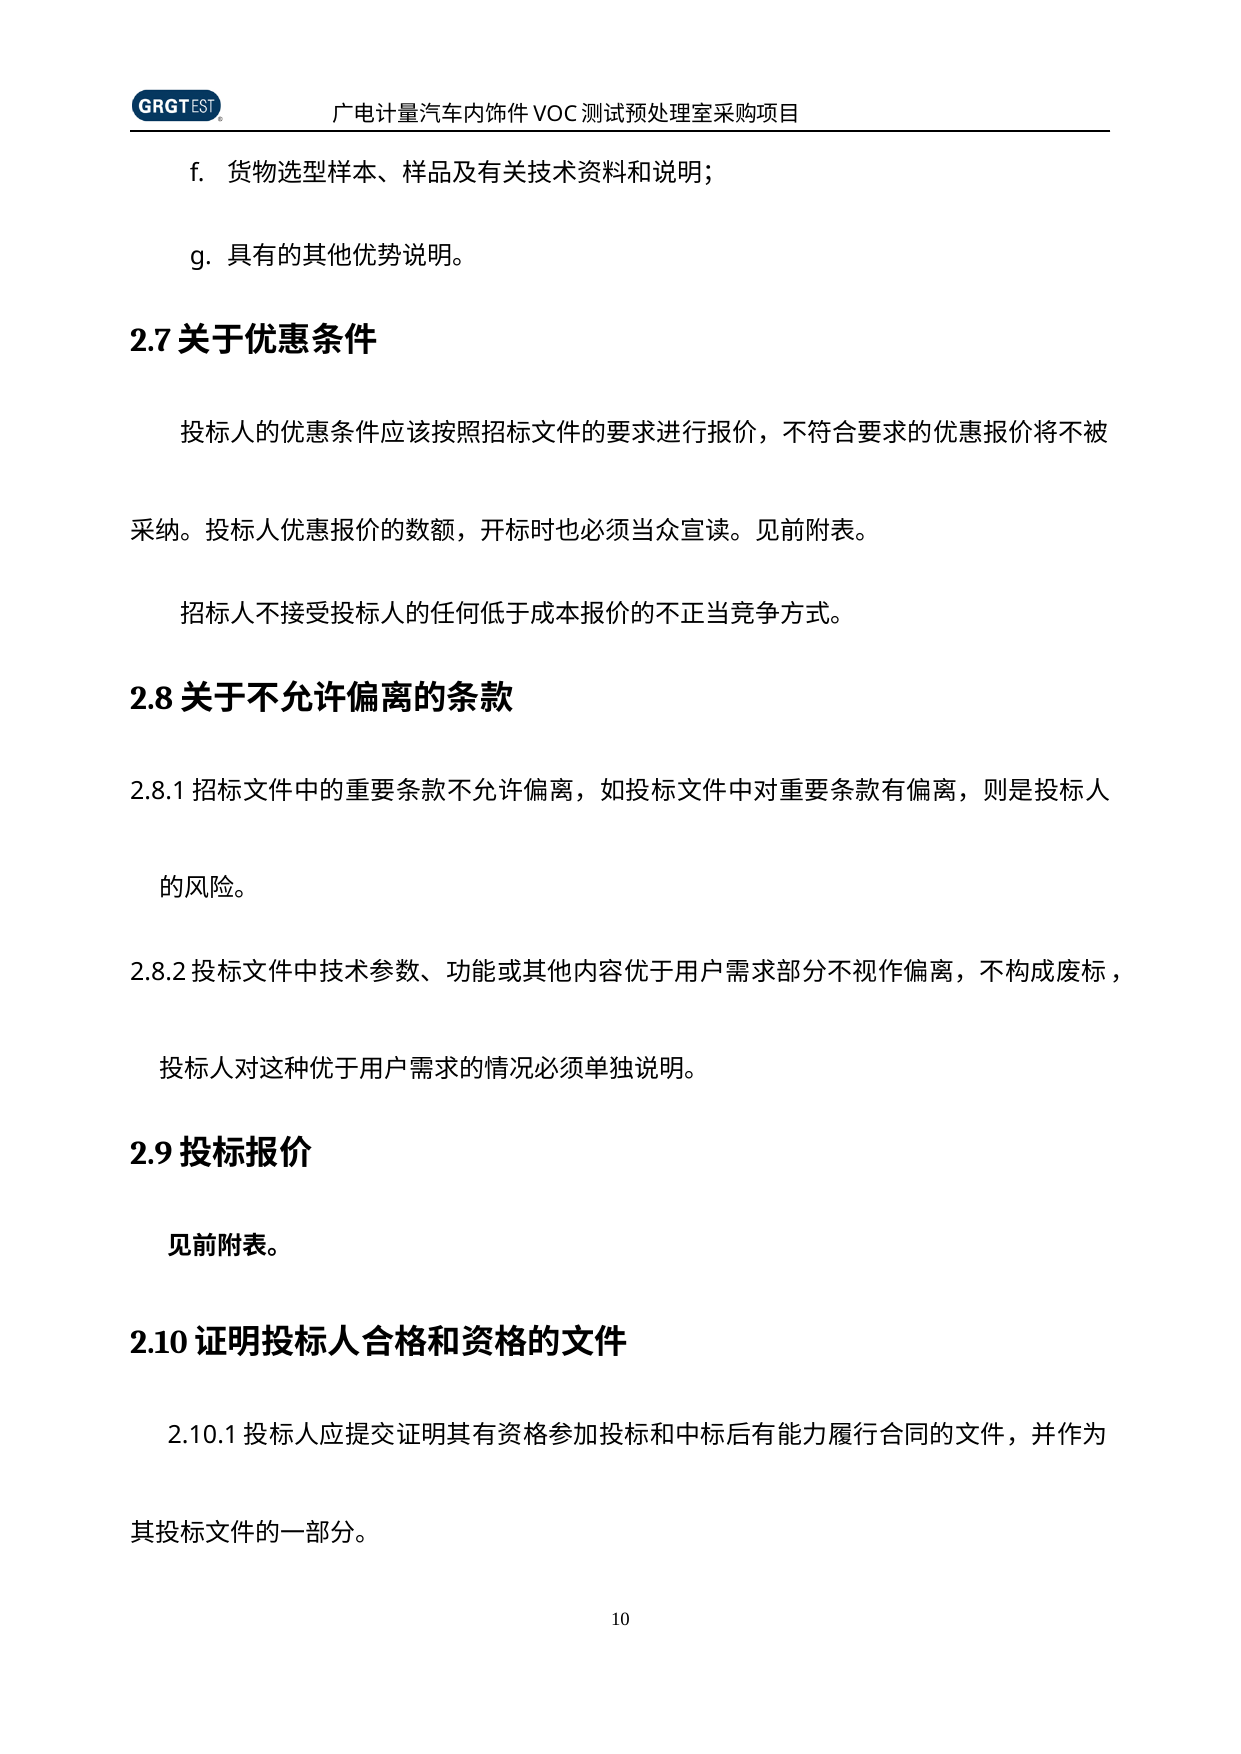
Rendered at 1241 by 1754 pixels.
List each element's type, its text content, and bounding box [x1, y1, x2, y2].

text 投标人的优惠条件应该按照招标文件的要求进行报价，不符合要求的优惠报价将不被采纳。投标人优惠报价的数额，开标时也必须当众宣读。见前附表。 [130, 398, 1110, 561]
subtitle 2.9投标报价 [130, 1117, 1110, 1182]
text 2.8.2投标文件中技术参数、功能或其他内容优于用户需求部分不视作偏离，不构成废标，投标人对这种优于用户需求的情况必须单独说明。 [130, 937, 1110, 1099]
subtitle 2.7关于优惠条件 [130, 304, 1110, 369]
subtitle 2.8关于不允许偏离的条款 [130, 662, 1110, 727]
picture [129, 88, 224, 122]
text 招标人不接受投标人的任何低于成本报价的不正当竞争方式。 [130, 579, 1110, 644]
list 具有的其他优势说明。 [189, 221, 1110, 286]
text 2.8.1招标文件中的重要条款不允许偏离，如投标文件中对重要条款有偏离，则是投标人的风险。 [130, 756, 1110, 918]
text 2.10.1投标人应提交证明其有资格参加投标和中标后有能力履行合同的文件，并作为其投标文件的一部分。 [130, 1401, 1110, 1563]
subtitle 2.10证明投标人合格和资格的文件 [130, 1307, 1110, 1372]
list 货物选型样本、样品及有关技术资料和说明； [189, 138, 1110, 203]
text 见前附表。 [130, 1211, 1110, 1276]
